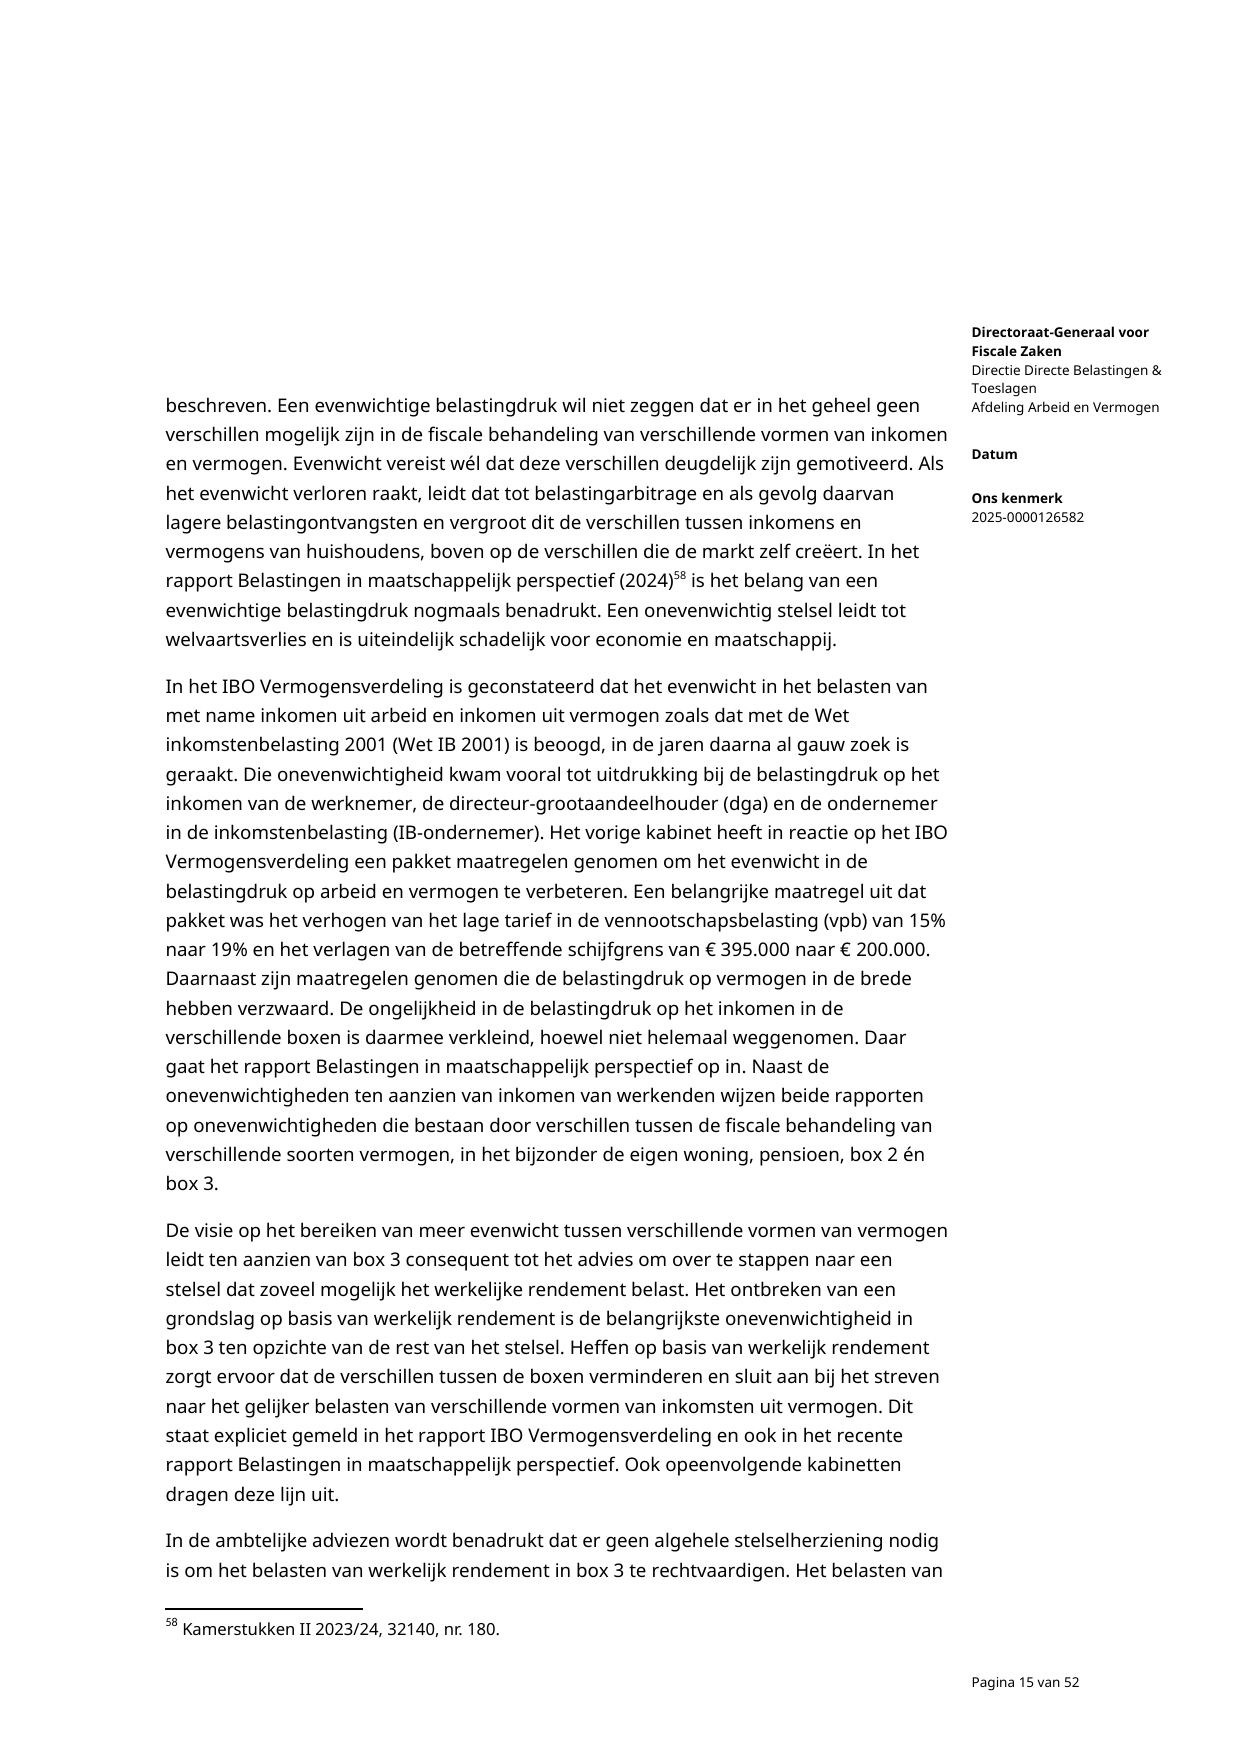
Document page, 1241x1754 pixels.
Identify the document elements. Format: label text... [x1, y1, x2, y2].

text De visie op het bereiken van meer evenwicht tussen verschillende vormen van vermogen leidt ten aanzien van box 3 consequent tot het advies om over te stappen naar een stelsel dat zoveel mogelijk het werkelijke rendement belast. Het ontbreken van een grondslag op basis van werkelijk rendement is de belangrijkste onevenwichtigheid in box 3 ten opzichte van de rest van het stelsel. Heffen op basis van werkelijk rendement zorgt ervoor dat de verschillen tussen de boxen verminderen en sluit aan bij het streven naar het gelijker belasten van verschillende vormen van inkomsten uit vermogen. Dit staat expliciet gemeld in het rapport IBO Vermogensverdeling en ook in het recente rapport Belastingen in maatschappelijk perspectief. Ook opeenvolgende kabinetten dragen deze lijn uit. [165, 1217, 951, 1506]
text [165, 392, 951, 652]
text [165, 1528, 951, 1582]
text In het IBO Vermogensverdeling is geconstateerd dat het evenwicht in het belasten van met name inkomen uit arbeid en inkomen uit vermogen zoals dat met de Wet inkomstenbelasting 2001 (Wet IB 2001) is beoogd, in de jaren daarna al gauw zoek is geraakt. Die onevenwichtigheid kwam vooral tot uitdrukking bij de belastingdruk op het inkomen van de werknemer, de directeur-grootaandeelhouder (dga) en de ondernemer in de inkomstenbelasting (IB-ondernemer). Het vorige kabinet heeft in reactie op het IBO Vermogensverdeling een pakket maatregelen genomen om het evenwicht in de belastingdruk op arbeid en vermogen te verbeteren. Een belangrijke maatregel uit dat pakket was het verhogen van het lage tarief in de vennootschapsbelasting (vpb) van 15% naar 19% en het verlagen van de betreffende schijfgrens van € 395.000 naar € 200.000. Daarnaast zijn maatregelen genomen die de belastingdruk op vermogen in de brede hebben verzwaard. De ongelijkheid in de belastingdruk op het inkomen in de verschillende boxen is daarmee verkleind, hoewel niet helemaal weggenomen. Daar gaat het rapport Belastingen in maatschappelijk perspectief op in. Naast de onevenwichtigheden ten aanzien van inkomen van werkenden wijzen beide rapporten op onevenwichtigheden die bestaan door verschillen tussen de fiscale behandeling van verschillende soorten vermogen, in het bijzonder de eigen woning, pensioen, box 2 én box 3. [165, 673, 951, 1196]
